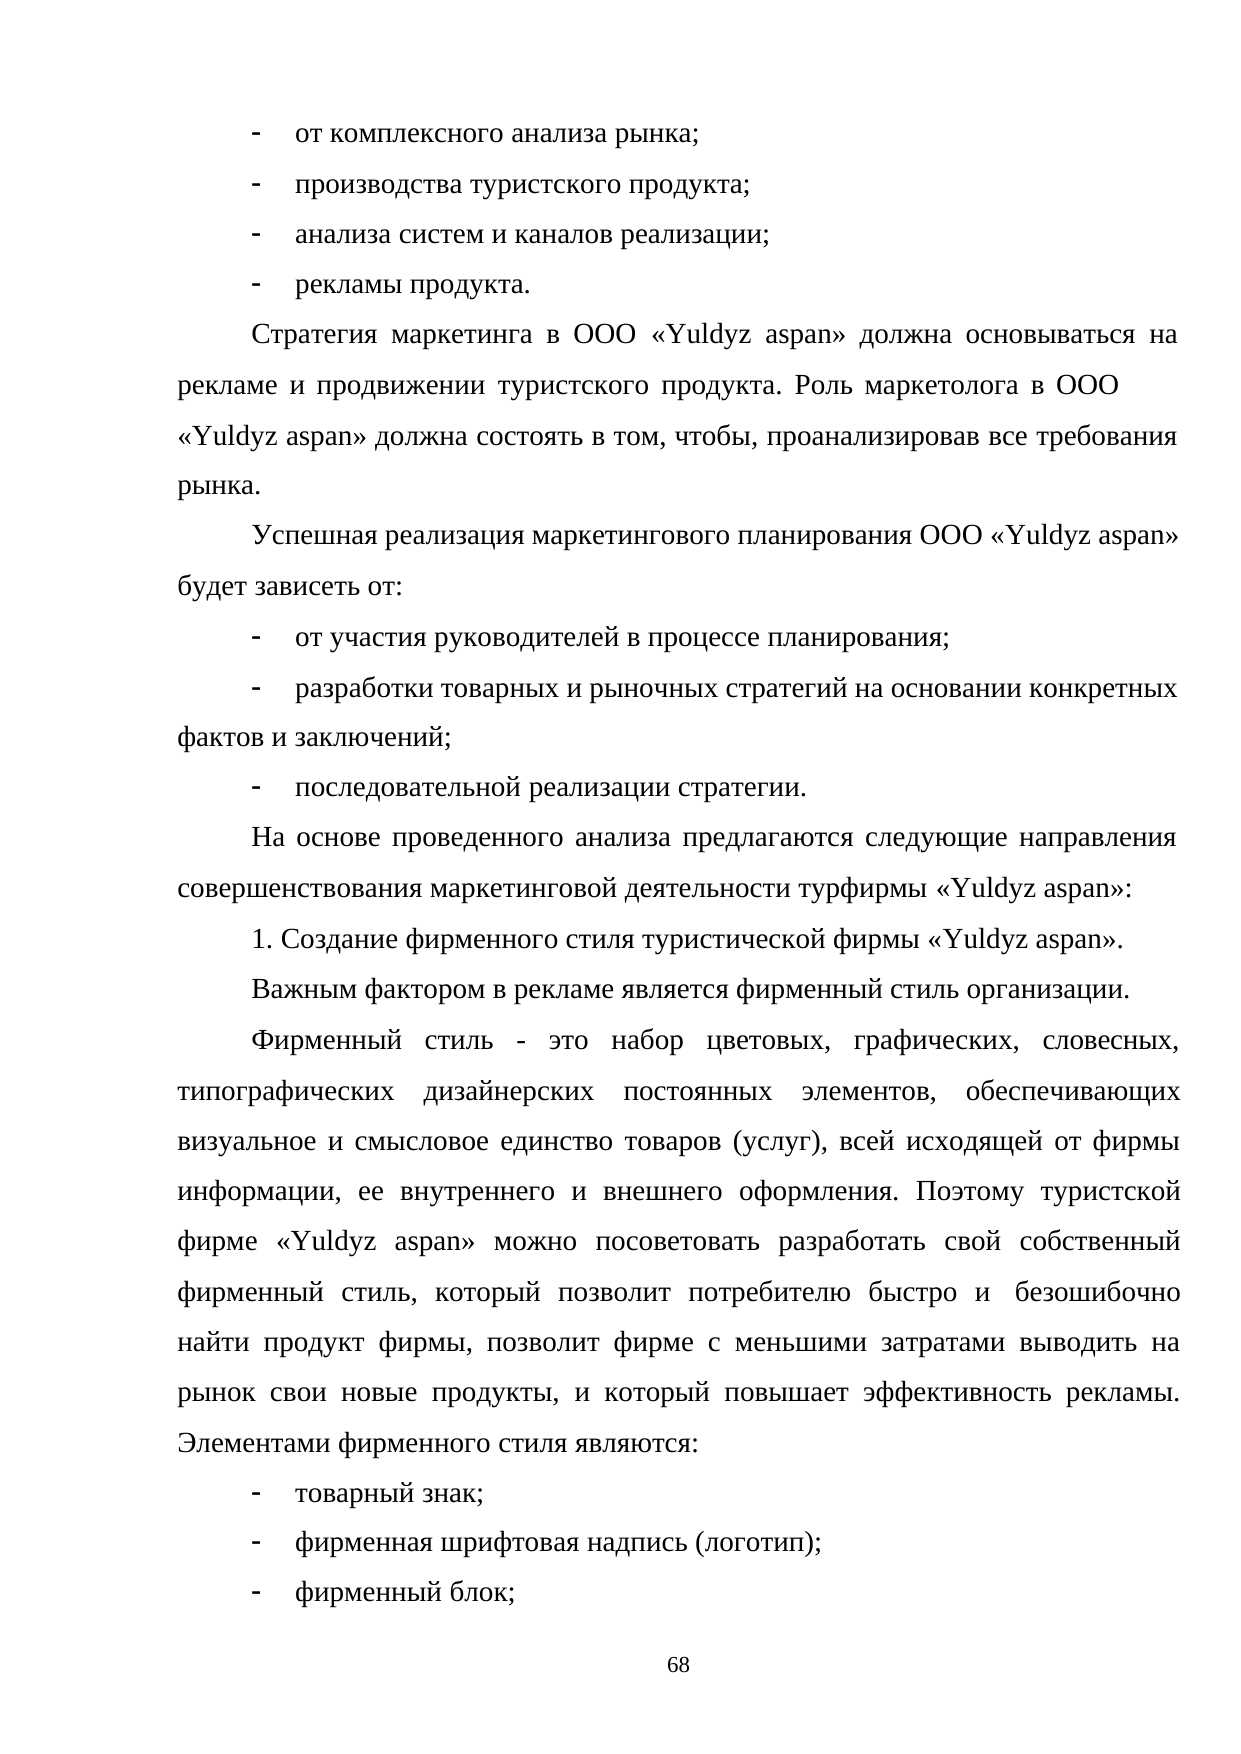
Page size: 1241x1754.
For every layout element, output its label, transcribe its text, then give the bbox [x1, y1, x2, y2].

list последовательной реализации стратегии. [251, 769, 1205, 803]
list фирменный блок; [251, 1574, 1205, 1608]
text Стратегия маркетинга в ООО «Yuldyz aspan» должна основываться на рекламе и продвижении туристского продукта. Роль маркетолога в ООО [177, 317, 1205, 401]
list фирменная шрифтовая надпись (логотип); [251, 1524, 1205, 1558]
list производства туристского продукта; [251, 166, 1205, 199]
text На основе проведенного анализа предлагаются следующие направления совершенствования маркетинговой деятельности турфирмы «Yuldyz aspan»: [177, 819, 1205, 904]
text «Yuldyz aspan» должна состоять в том, чтобы, проанализировав все требования рынка. [177, 418, 1205, 501]
list Создание фирменного стиля туристической фирмы «Yuldyz aspan». Важным фактором в рекламе является фирменный стиль организации. Фирменный стиль - это набор цветовых, графических, словесных, [251, 921, 1180, 1056]
list от комплексного анализа рынка; [251, 115, 1205, 149]
text типографических дизайнерских постоянных элементов, обеспечивающих визуальное и смысловое единство товаров (услуг), всей исходящей от фирмы информации, ее внутреннего и внешнего оформления. Поэтому туристской фирме «Yuldyz aspan» можно посоветовать разработать свой собственный фирменный стиль, который позволит потребителю быстро и безошибочно найти продукт фирмы, позволит фирме с меньшими затратами выводить на рынок свои новые продукты, и который повышает эффективность рекламы. Элементами фирменного стиля являются: [177, 1073, 1181, 1458]
list разработки товарных и рыночных стратегий на основании конкретных фактов и заключений; [177, 670, 1181, 753]
list от участия руководителей в процессе планирования; [251, 618, 1205, 653]
list анализа систем и каналов реализации; [251, 216, 1205, 250]
list товарный знак; [251, 1475, 1205, 1509]
list рекламы продукта. [251, 267, 1205, 300]
text Успешная реализация маркетингового планирования ООО «Yuldyz aspan» будет зависеть от: [177, 517, 1205, 601]
